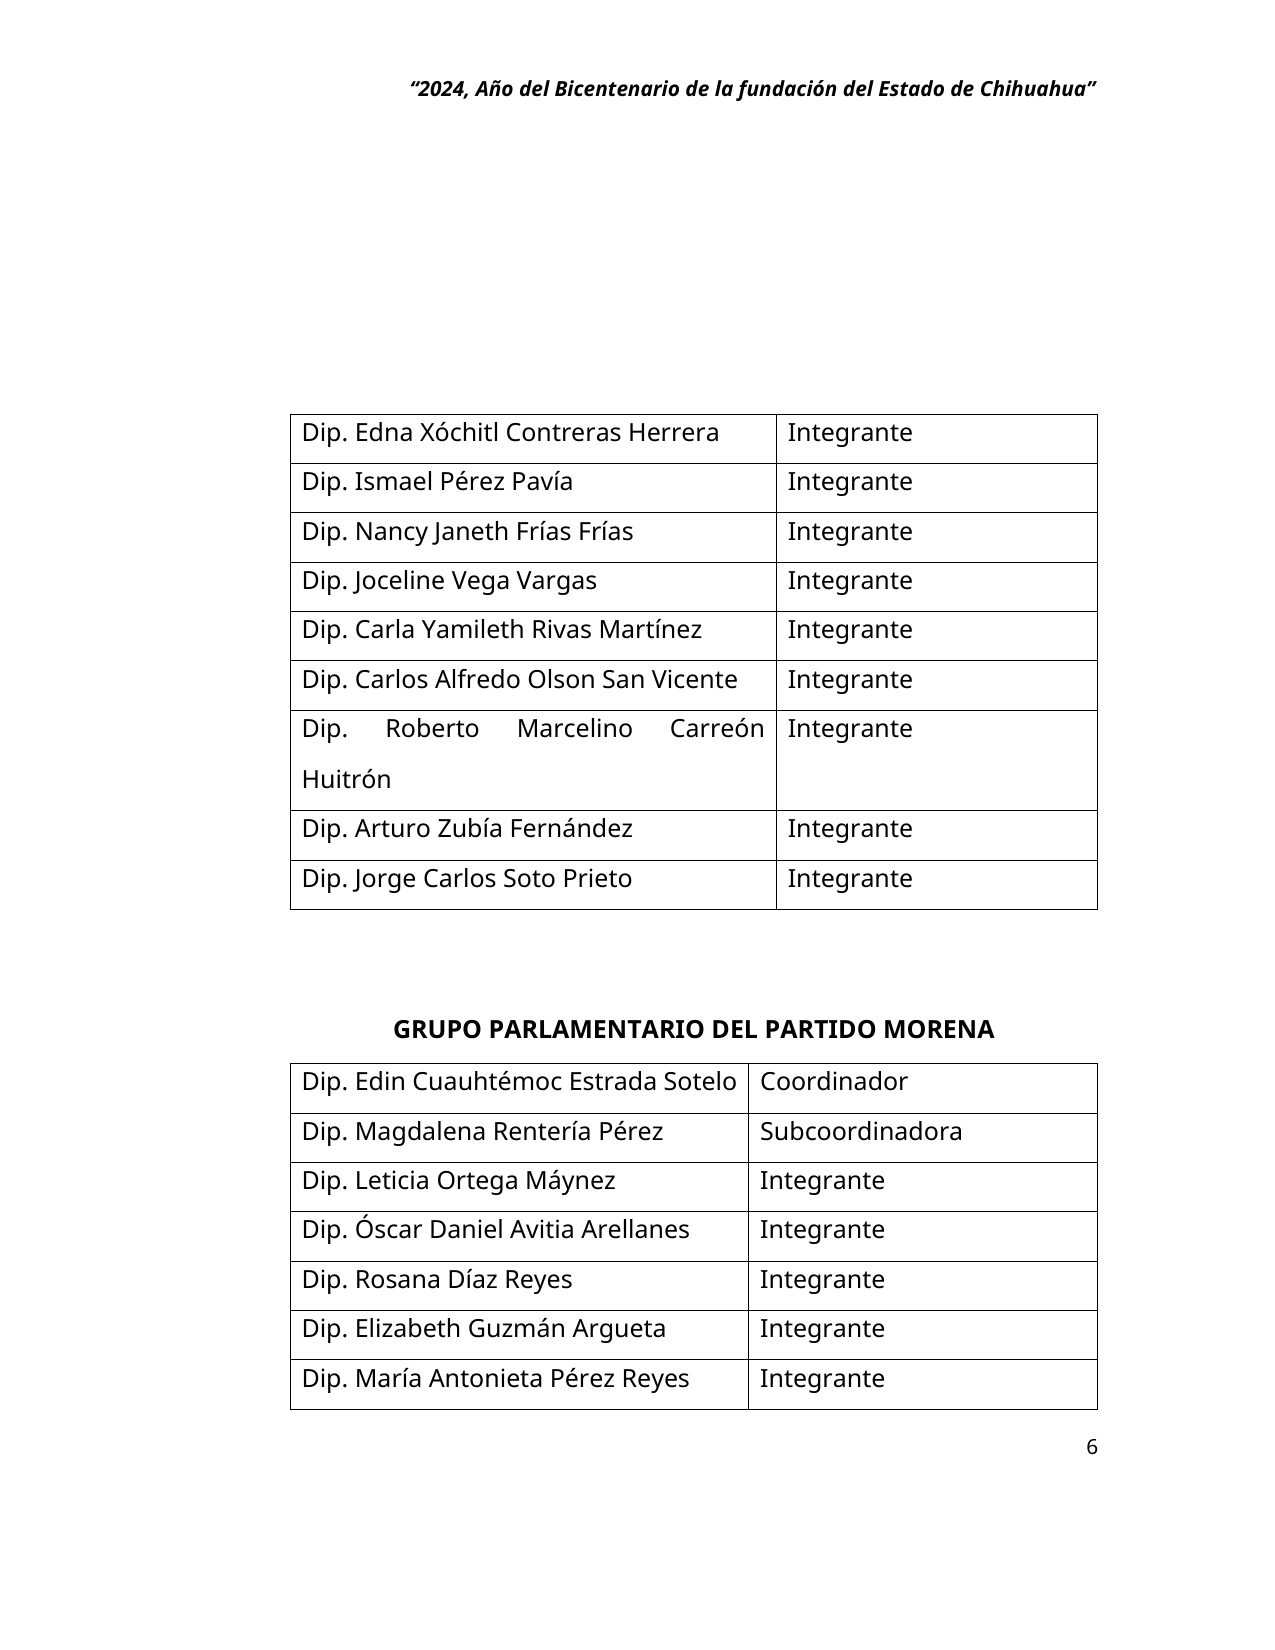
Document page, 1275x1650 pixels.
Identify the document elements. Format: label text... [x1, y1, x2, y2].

table_cell Integrante [777, 563, 1097, 611]
table_cell Dip. Rosana Díaz Reyes [291, 1262, 748, 1310]
table_header Coordinador [749, 1064, 1097, 1112]
table_cell Integrante [777, 464, 1097, 512]
table_cell Integrante [749, 1360, 1097, 1409]
table_cell Dip. Edna Xóchitl Contreras Herrera [291, 415, 776, 463]
table_header Dip. Edin Cuauhtémoc Estrada Sotelo [291, 1064, 748, 1112]
table_cell Dip. Óscar Daniel Avitia Arellanes [291, 1212, 748, 1261]
table_cell Integrante [777, 661, 1097, 710]
table_cell Integrante [749, 1212, 1097, 1261]
table_cell Dip. Nancy Janeth Frías Frías [291, 513, 776, 562]
table_cell Dip. Leticia Ortega Máynez [291, 1163, 748, 1211]
table_cell Dip. Magdalena Rentería Pérez [291, 1114, 748, 1162]
table_cell Dip. Elizabeth Guzmán Argueta [291, 1311, 748, 1359]
table_cell Integrante [749, 1163, 1097, 1211]
table_cell Dip. Carlos Alfredo Olson San Vicente [291, 661, 776, 710]
table_cell Integrante [749, 1262, 1097, 1310]
table_cell Dip. Carla Yamileth Rivas Martínez [291, 612, 776, 660]
table_cell Integrante [777, 711, 1097, 810]
table_cell Dip. Roberto Marcelino Carreón Huitrón [291, 711, 776, 810]
table_cell Integrante [749, 1311, 1097, 1359]
table_cell Integrante [777, 415, 1097, 463]
table_cell Integrante [777, 612, 1097, 660]
table_cell Dip. María Antonieta Pérez Reyes [291, 1360, 748, 1409]
table_cell Integrante [777, 861, 1097, 909]
table_cell Integrante [777, 811, 1097, 859]
table_cell Dip. Arturo Zubía Fernández [291, 811, 776, 859]
list GRUPO PARLAMENTARIO DEL PARTIDO MORENA [290, 1012, 1098, 1046]
table_cell Integrante [777, 513, 1097, 562]
table_cell Subcoordinadora [749, 1114, 1097, 1162]
table_cell Dip. Ismael Pérez Pavía [291, 464, 776, 512]
table_cell Dip. Joceline Vega Vargas [291, 563, 776, 611]
table_cell Dip. Jorge Carlos Soto Prieto [291, 861, 776, 909]
